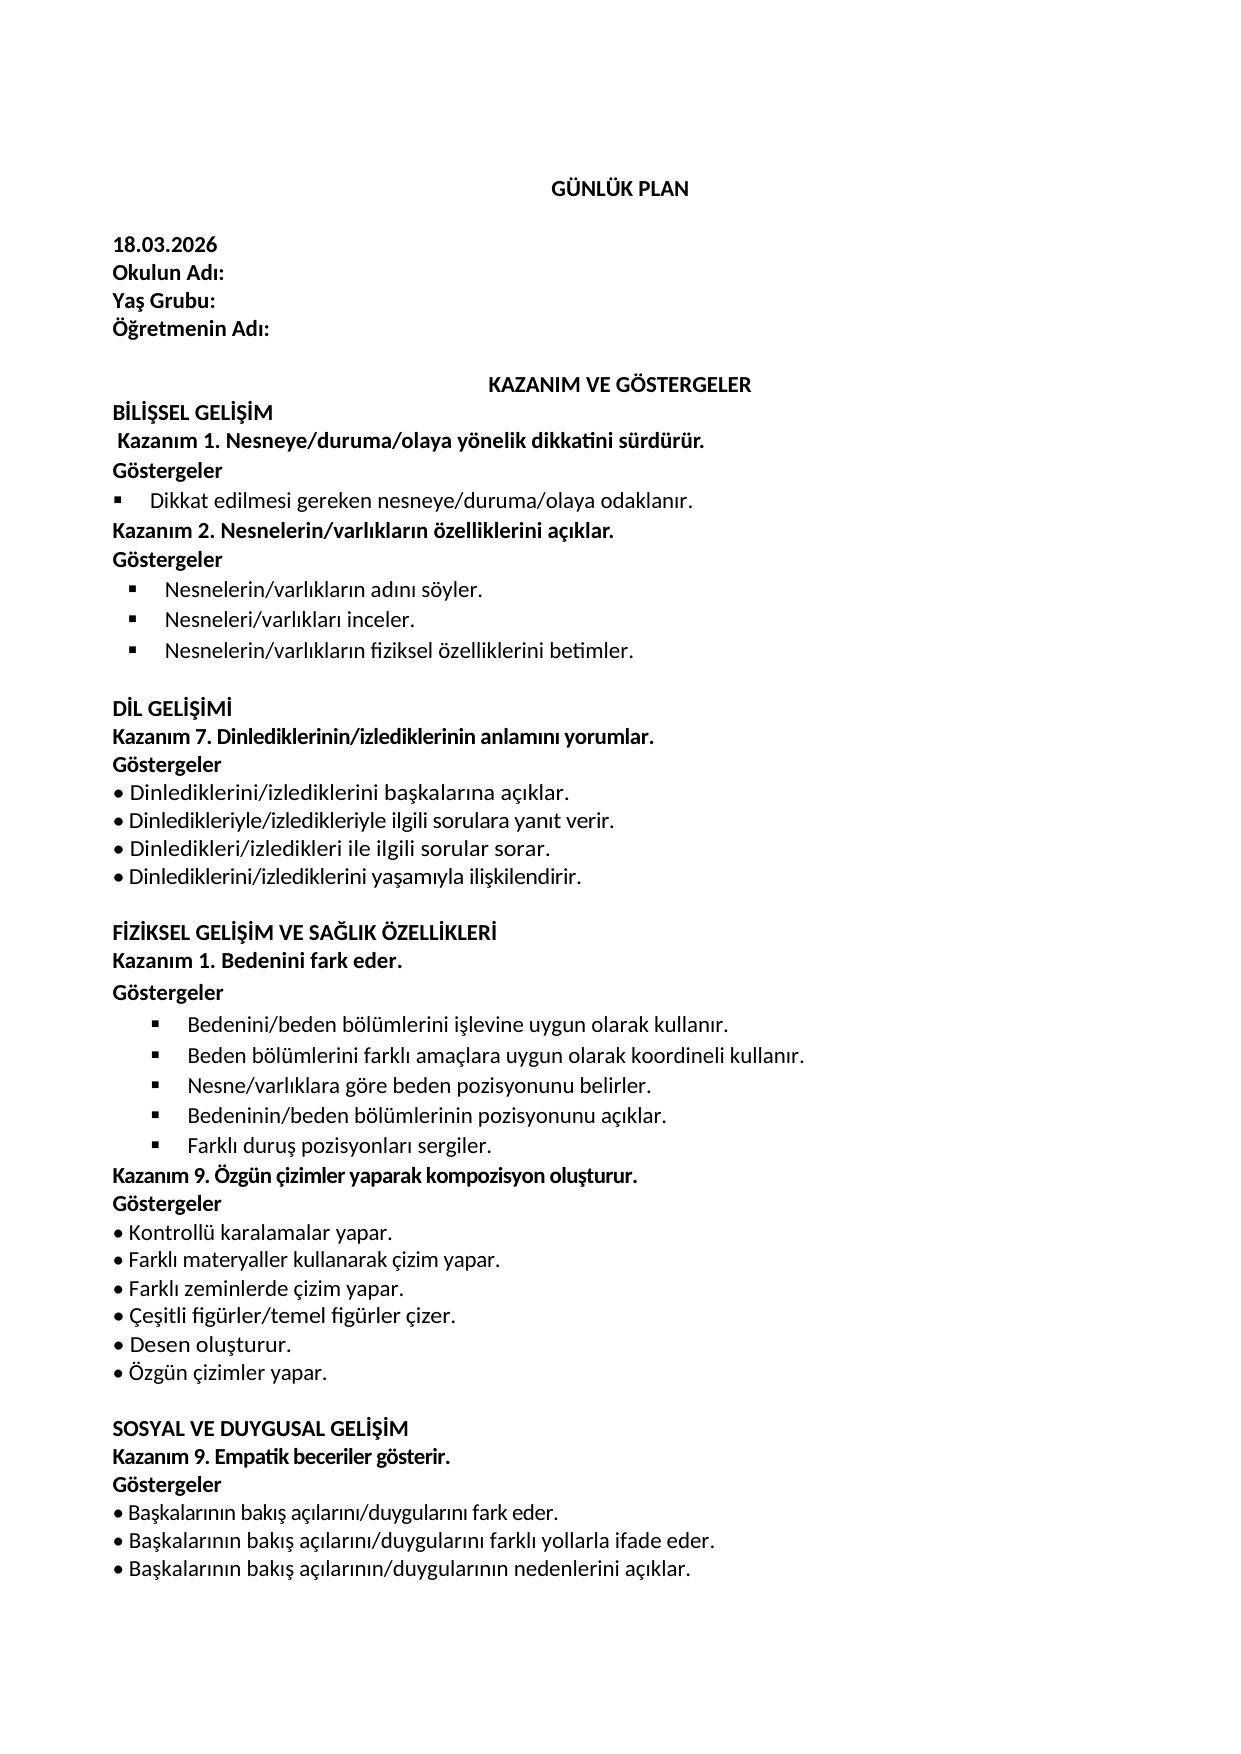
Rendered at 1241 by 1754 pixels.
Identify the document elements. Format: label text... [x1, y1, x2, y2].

text Göstergeler [112, 750, 1128, 778]
list Nesne/varlıklara göre beden pozisyonunu belirler. [150, 1071, 1128, 1099]
text Kazanım 1. Bedenini fark eder. [112, 946, 1128, 974]
list Nesnelerin/varlıkların adını söyler. [127, 575, 1128, 603]
text BİLİŞSEL GELİŞİM [112, 398, 1128, 426]
text Öğretmenin Adı: [112, 314, 1128, 342]
text Yaş Grubu: [112, 286, 1128, 314]
text Göstergeler [112, 1189, 1128, 1218]
text KAZANIM VE GÖSTERGELER [112, 370, 1128, 398]
text Kazanım 1. Nesneye/duruma/olaya yönelik dikkatini sürdürür. [112, 426, 1128, 454]
text Göstergeler [112, 456, 1128, 484]
list Nesneleri/varlıkları inceler. [127, 606, 1128, 633]
list Farklı duruş pozisyonları sergiler. [150, 1131, 1128, 1159]
text • Dinlediklerini/izlediklerini yaşamıyla ilişkilendirir. [112, 862, 1128, 890]
text Kazanım 9. Özgün çizimler yaparak kompozisyon oluşturur. [112, 1162, 1128, 1189]
text • Dinlediklerini/izlediklerini başkalarına açıklar. [112, 778, 1128, 806]
list Bedenini/beden bölümlerini işlevine uygun olarak kullanır. [150, 1011, 1128, 1038]
text Okulun Adı: [112, 258, 1128, 286]
text • Başkalarının bakış açılarını/duygularını farklı yollarla ifade eder. [112, 1526, 1128, 1554]
list Dikkat edilmesi gereken nesneye/duruma/olaya odaklanır. [112, 486, 1128, 514]
text • Dinledikleri/izledikleri ile ilgili sorular sorar. [112, 834, 1128, 862]
list Nesnelerin/varlıkların fiziksel özelliklerini betimler. [127, 636, 1128, 664]
text DİL GELİŞİMİ [112, 694, 1128, 722]
text • Özgün çizimler yapar. [112, 1358, 1128, 1386]
text • Kontrollü karalamalar yapar. [112, 1218, 1128, 1246]
text • Dinledikleriyle/izledikleriyle ilgili sorulara yanıt verir. [112, 806, 1128, 834]
text • Desen oluşturur. [112, 1330, 1128, 1358]
text • Başkalarının bakış açılarını/duygularını fark eder. [112, 1498, 1128, 1526]
text FİZİKSEL GELİŞİM VE SAĞLIK ÖZELLİKLERİ [112, 918, 1128, 946]
text Göstergeler [112, 1470, 1128, 1498]
text Kazanım 9. Empatik beceriler gösterir. [112, 1442, 1128, 1470]
text SOSYAL VE DUYGUSAL GELİŞİM [112, 1414, 1128, 1442]
list Beden bölümlerini farklı amaçlara uygun olarak koordineli kullanır. [150, 1041, 1128, 1069]
text • Farklı zeminlerde çizim yapar. [112, 1274, 1128, 1302]
text Göstergeler [112, 546, 1128, 574]
text • Çeşitli figürler/temel figürler çizer. [112, 1302, 1128, 1330]
text 18.03.2026 [112, 230, 1128, 258]
text Kazanım 2. Nesnelerin/varlıkların özelliklerini açıklar. [112, 516, 1128, 544]
text • Farklı materyaller kullanarak çizim yapar. [112, 1246, 1128, 1274]
text Göstergeler [112, 978, 1128, 1006]
text • Başkalarının bakış açılarının/duygularının nedenlerini açıklar. [112, 1554, 1128, 1582]
list Bedeninin/beden bölümlerinin pozisyonunu açıklar. [150, 1101, 1128, 1129]
text Kazanım 7. Dinlediklerinin/izlediklerinin anlamını yorumlar. [112, 722, 1128, 750]
text GÜNLÜK PLAN [112, 174, 1128, 202]
